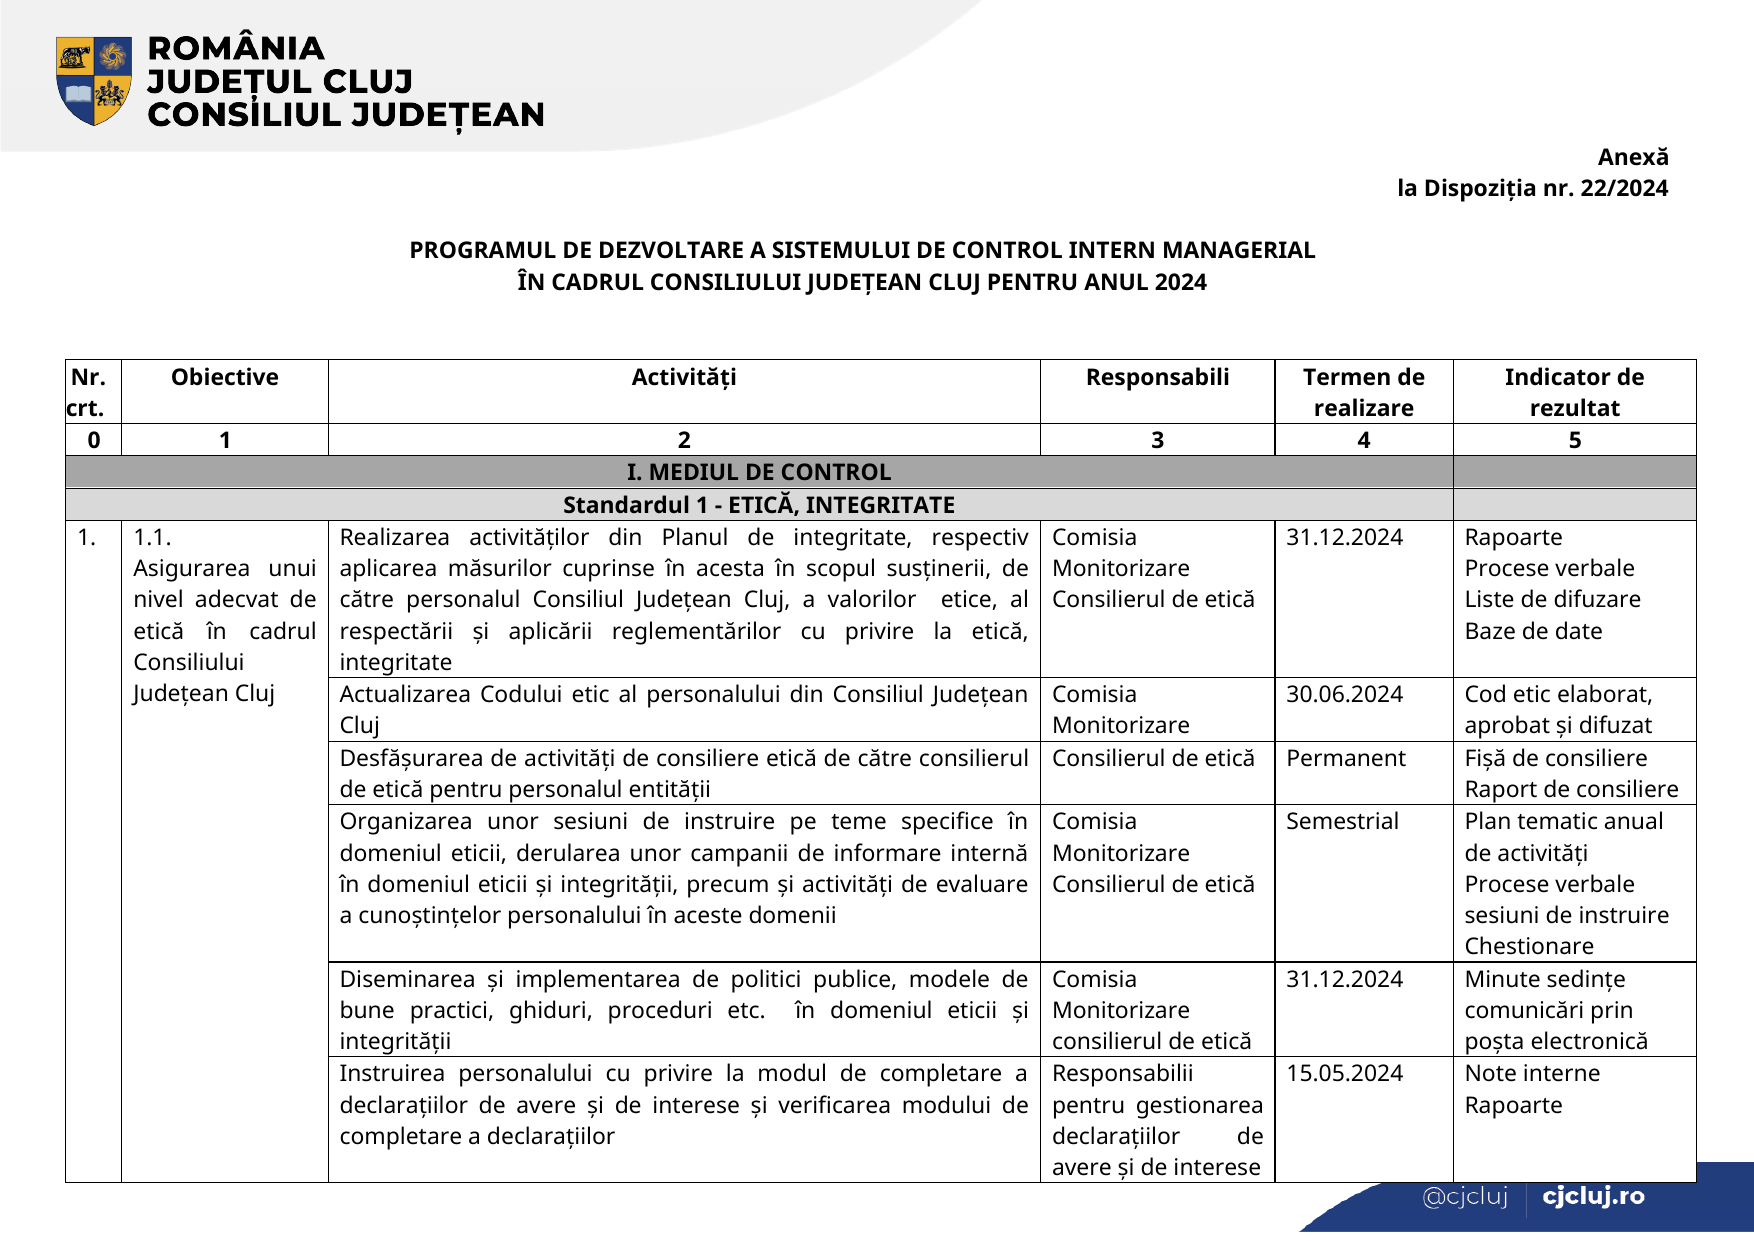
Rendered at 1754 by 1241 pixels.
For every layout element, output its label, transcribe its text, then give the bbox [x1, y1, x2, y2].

table_cell Desfăşurarea de activităţi de consiliere etică de către consilierul de etică pentru personalul entității [329, 742, 1040, 804]
text la Dispoziția nr. 22/2024 [56, 172, 1669, 203]
table_cell Comisia Monitorizare Consilierul de etică [1041, 805, 1274, 961]
table_cell [1454, 489, 1696, 520]
picture [1298, 1162, 1754, 1232]
table_cell 4 [1276, 424, 1453, 455]
table_cell 1 [122, 424, 328, 455]
table_header Activități [329, 360, 1040, 423]
table_cell Realizarea activităților din Planul de integritate, respectiv aplicarea măsurilor cuprinse în acesta în scopul susținerii, de către personalul Consiliul Județean Cluj, a valorilor etice, al respectării și aplicării reglementărilor cu privire la etică, integritate [329, 521, 1040, 677]
table_cell Permanent [1276, 742, 1453, 804]
table_cell Fișă de consiliere Raport de consiliere [1454, 742, 1696, 804]
table_cell 15.05.2024 [1276, 1057, 1453, 1182]
text Anexă [56, 141, 1669, 172]
table_cell Responsabilii pentru gestionarea declarațiilor de avere și de interese [1041, 1057, 1274, 1182]
table_cell Instruirea personalului cu privire la modul de completare a declaraţiilor de avere şi de interese și verificarea modului de completare a declarațiilor [329, 1057, 1040, 1182]
table_header Nr. crt. [66, 360, 121, 423]
picture [56, 29, 544, 135]
table_cell I. MEDIUL DE CONTROL [66, 456, 1453, 487]
table_cell Comisia Monitorizare consilierul de etică [1041, 963, 1274, 1056]
table_cell Standardul 1 - ETICĂ, INTEGRITATE [66, 489, 1453, 520]
table_cell 0 [66, 424, 121, 455]
table_cell 1.1. Asigurarea unui nivel adecvat de etică în cadrul Consiliului Județean Cluj [122, 521, 328, 1182]
table_cell 5 [1454, 424, 1696, 455]
table_cell 31.12.2024 [1276, 521, 1453, 677]
table_cell 2 [329, 424, 1040, 455]
table_cell Note interne Rapoarte [1454, 1057, 1696, 1182]
table_cell Consilierul de etică [1041, 742, 1274, 804]
table_cell Minute sedințe comunicări prin poșta electronică [1454, 963, 1696, 1056]
text ÎN CADRUL CONSILIULUI JUDEȚEAN CLUJ PENTRU ANUL 2024 [56, 266, 1669, 297]
table_header Obiective [122, 360, 328, 423]
table_cell [1454, 456, 1696, 487]
table_cell Semestrial [1276, 805, 1453, 961]
table_cell 3 [1041, 424, 1274, 455]
table_cell 31.12.2024 [1276, 963, 1453, 1056]
table_header Indicator de rezultat [1454, 360, 1696, 423]
table_cell Rapoarte Procese verbale Liste de difuzare Baze de date [1454, 521, 1696, 677]
table_cell 30.06.2024 [1276, 678, 1453, 741]
table_cell Diseminarea și implementarea de politici publice, modele de bune practici, ghiduri, proceduri etc. în domeniul eticii și integrității [329, 963, 1040, 1056]
table_cell 1. [66, 521, 121, 1182]
table_header Responsabili [1041, 360, 1274, 423]
table_cell Cod etic elaborat, aprobat și difuzat [1454, 678, 1696, 741]
table_cell Comisia Monitorizare [1041, 678, 1274, 741]
table_cell Plan tematic anual de activităţi Procese verbale sesiuni de instruire Chestionare [1454, 805, 1696, 961]
table_cell Actualizarea Codului etic al personalului din Consiliul Județean Cluj [329, 678, 1040, 741]
text PROGRAMUL DE DEZVOLTARE A SISTEMULUI DE CONTROL INTERN MANAGERIAL [56, 234, 1669, 266]
table_cell Comisia Monitorizare Consilierul de etică [1041, 521, 1274, 677]
table_cell Organizarea unor sesiuni de instruire pe teme specifice în domeniul eticii, derularea unor campanii de informare internă în domeniul eticii și integrității, precum și activități de evaluare a cunoștințelor personalului în aceste domenii [329, 805, 1040, 961]
table_header Termen de realizare [1276, 360, 1453, 423]
